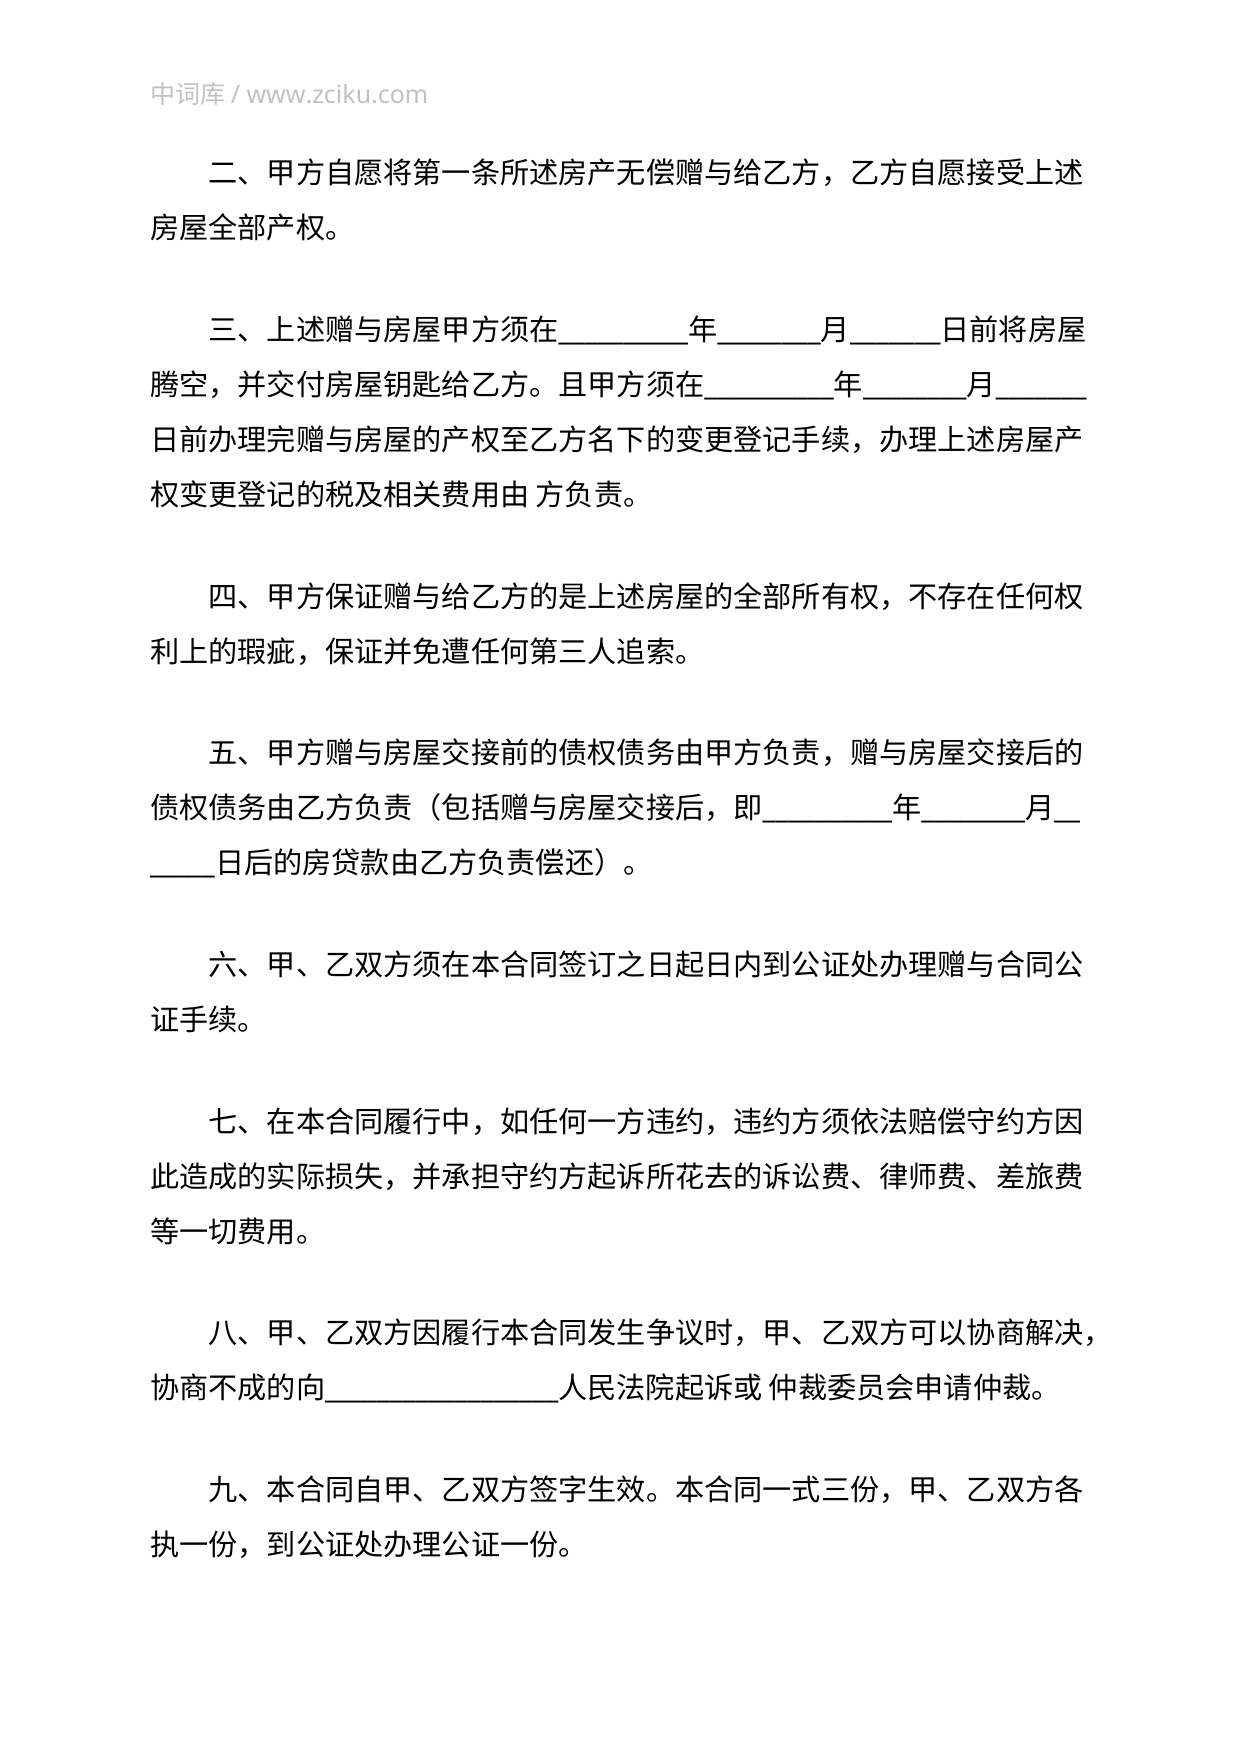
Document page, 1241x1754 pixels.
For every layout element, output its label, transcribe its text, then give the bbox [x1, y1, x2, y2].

text 九、本合同自甲、乙双方签字生效。本合同一式三份，甲、乙双方各执一份，到公证处办理公证一份。 [150, 1467, 1090, 1564]
text 三、上述赠与房屋甲方须在__________年________月_______日前将房屋腾空，并交付房屋钥匙给乙方。且甲方须在__________年________月_______日前办理完赠与房屋的产权至乙方名下的变更登记手续，办理上述房屋产权变更登记的税及相关费用由 方负责。 [150, 307, 1090, 514]
text 五、甲方赠与房屋交接前的债权债务由甲方负责，赠与房屋交接后的债权债务由乙方负责（包括赠与房屋交接后，即__________年________月_______日后的房贷款由乙方负责偿还）。 [150, 730, 1090, 882]
text 七、在本合同履行中，如任何一方违约，违约方须依法赔偿守约方因此造成的实际损失，并承担守约方起诉所花去的诉讼费、律师费、差旅费等一切费用。 [150, 1098, 1090, 1251]
text 二、甲方自愿将第一条所述房产无偿赠与给乙方，乙方自愿接受上述房屋全部产权。 [150, 150, 1090, 247]
text 八、甲、乙双方因履行本合同发生争议时，甲、乙双方可以协商解决，协商不成的向__________________人民法院起诉或 仲裁委员会申请仲裁。 [150, 1310, 1090, 1407]
text 六、甲、乙双方须在本合同签订之日起日内到公证处办理赠与合同公证手续。 [150, 942, 1090, 1039]
text 四、甲方保证赠与给乙方的是上述房屋的全部所有权，不存在任何权利上的瑕疵，保证并免遭任何第三人追索。 [150, 573, 1090, 671]
